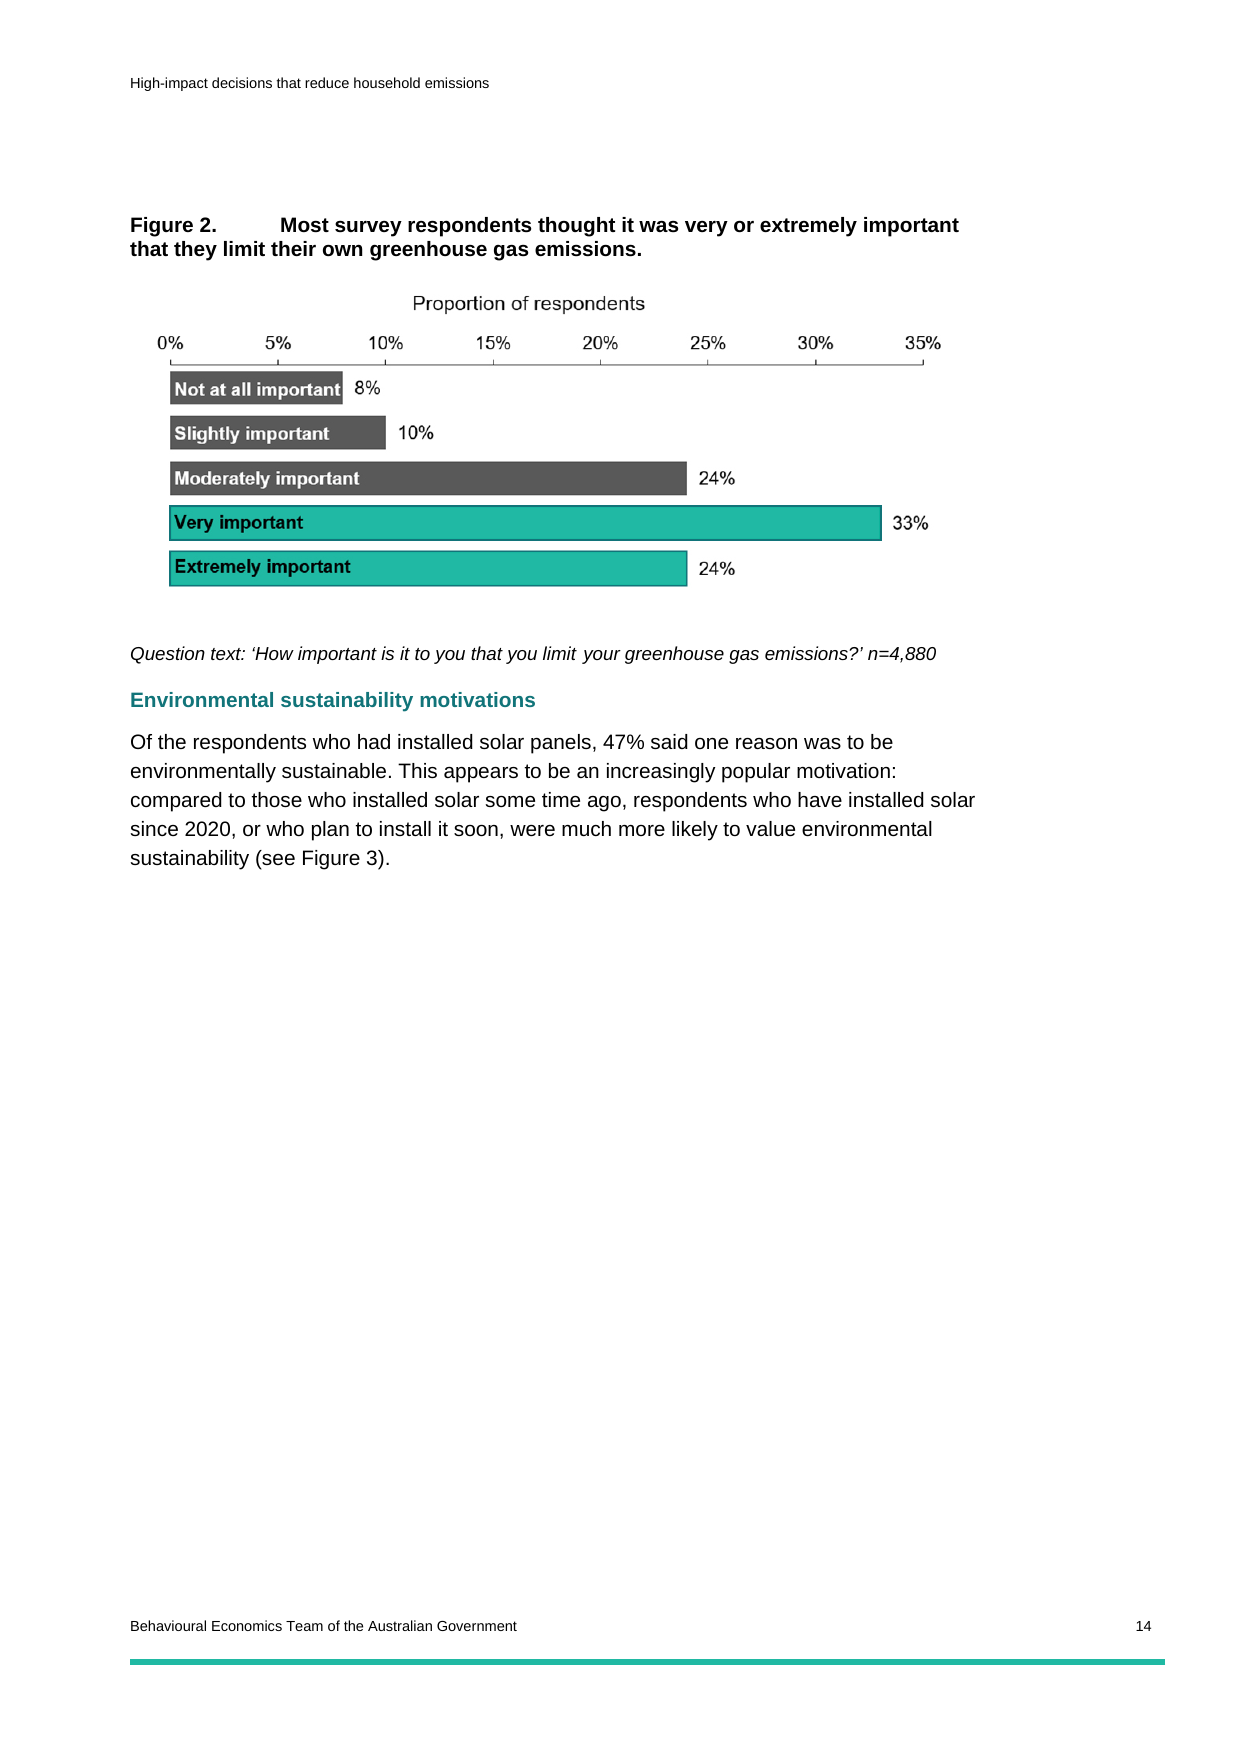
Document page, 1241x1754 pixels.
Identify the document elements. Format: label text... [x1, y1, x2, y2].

text Of the respondents who had installed solar panels, 47% said one reason was to be environmentally sustainable. This appears to be an increasingly popular motivation: compared to those who installed solar some time ago, respondents who have installed solar since 2020, or who plan to install it soon, were much more likely to value environmental sustainability (see Figure 3). [130, 724, 992, 870]
picture [129, 281, 993, 626]
subtitle Environmental sustainability motivations [130, 683, 992, 712]
text Question text: ‘How important is it to you that you limit your greenhouse gas emissions?’ n=4,880 [130, 642, 992, 664]
